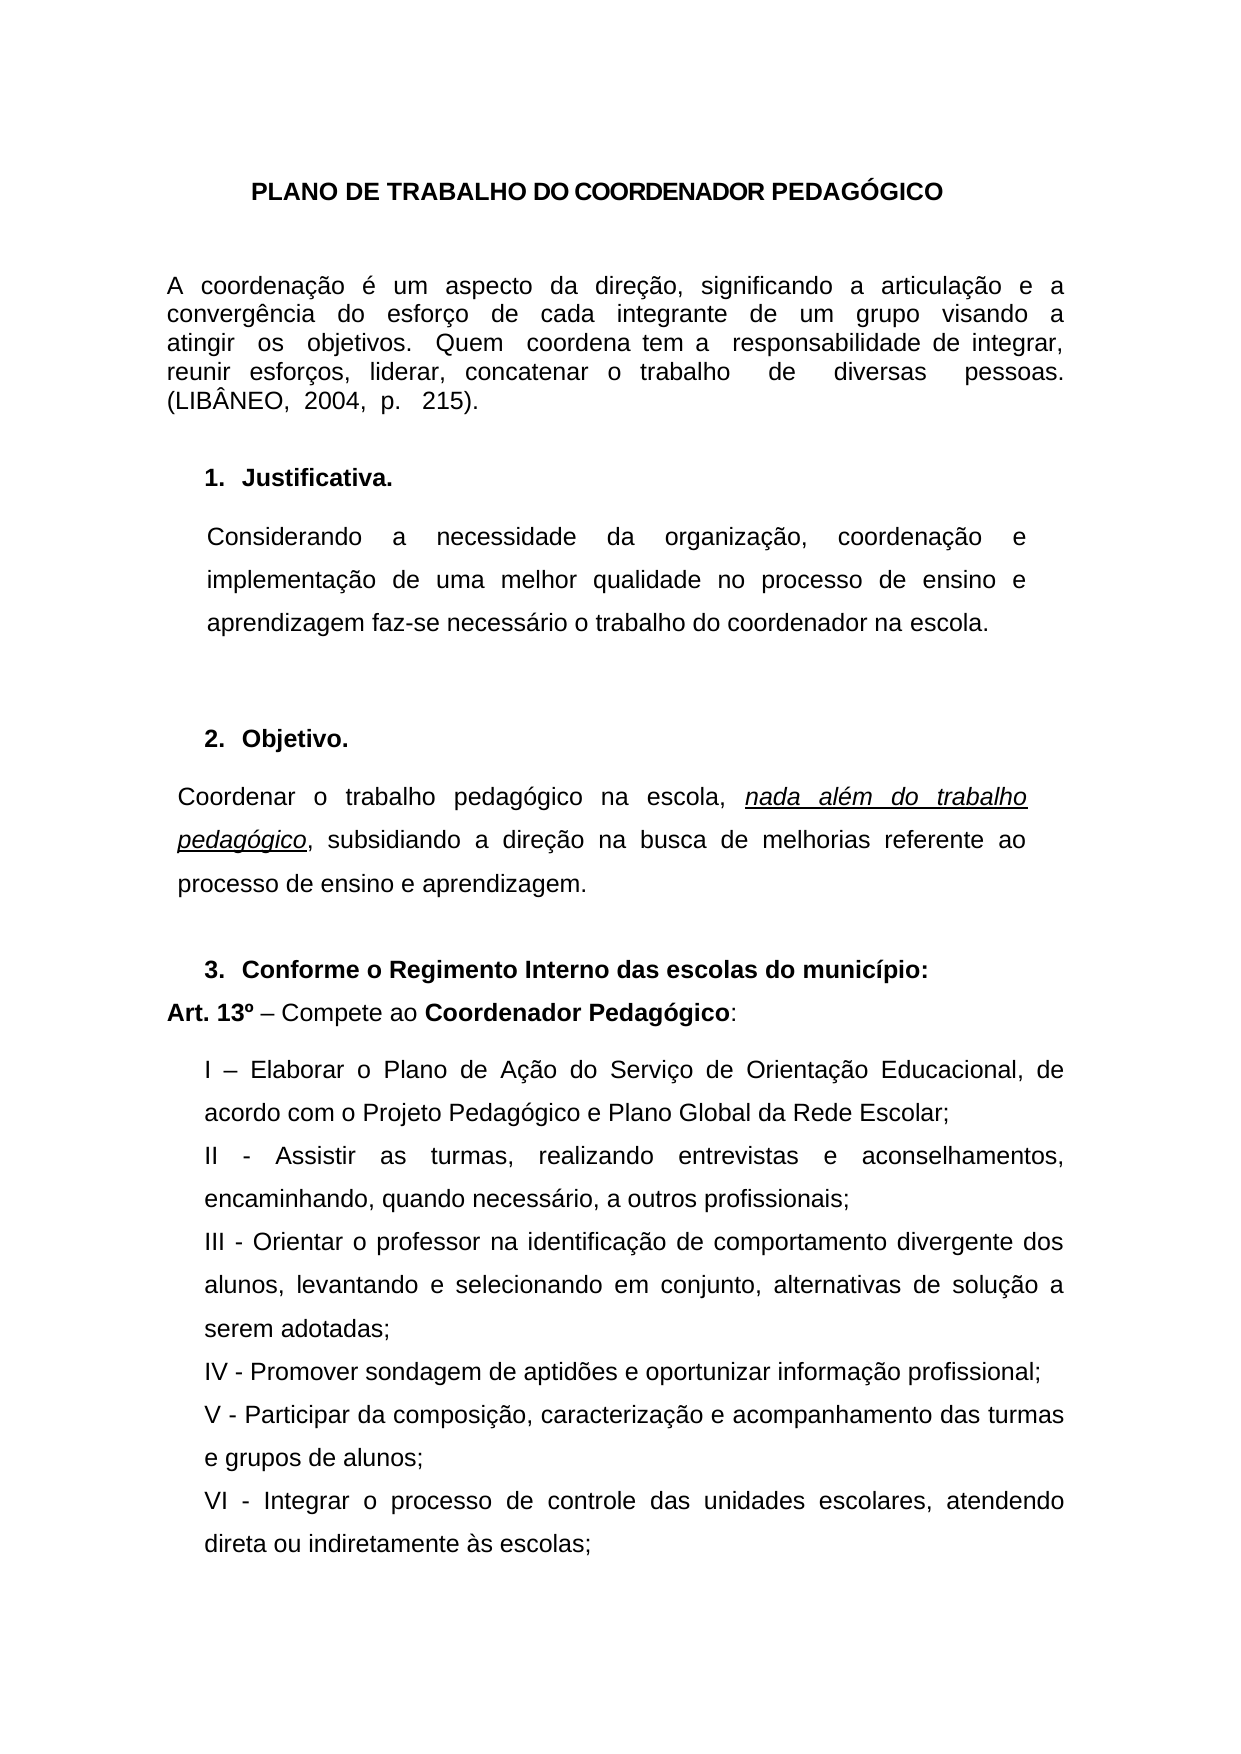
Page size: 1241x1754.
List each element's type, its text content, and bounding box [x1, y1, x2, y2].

text Art. 13º – Compete ao Coordenador Pedagógico: [167, 998, 1065, 1027]
text Coordenar o trabalho pedagógico na escola, nada além do trabalho pedagógico, subsidiando a direção na busca de melhorias referente ao processo de ensino e aprendizagem. [177, 782, 1027, 897]
text II - Assistir as turmas, realizando entrevistas e aconselhamentos, encaminhando, quando necessário, a outros profissionais; [204, 1141, 1065, 1213]
subtitle Objetivo. [204, 724, 1027, 753]
text A coordenação é um aspecto da direção, significando a articulação e a convergência do esforço de cada integrante de um grupo visando a atingir os objetivos. Quem coordena tem a responsabilidade de integrar, reunir esforços, liderar, concatenar o trabalho de diversas pessoas. (LIBÂNEO, 2004, p. 215). [167, 271, 1065, 414]
subtitle PLANO DE TRABALHO DO COORDENADOR PEDAGÓGICO [167, 177, 1027, 206]
list Conforme o Regimento Interno das escolas do município: [204, 955, 1027, 984]
text I – Elaborar o Plano de Ação do Serviço de Orientação Educacional, de acordo com o Projeto Pedagógico e Plano Global da Rede Escolar; [204, 1055, 1065, 1127]
text VI - Integrar o processo de controle das unidades escolares, atendendo direta ou indiretamente às escolas; [204, 1486, 1065, 1558]
text V - Participar da composição, caracterização e acompanhamento das turmas e grupos de alunos; [204, 1400, 1065, 1472]
list Justificativa. [204, 463, 1027, 492]
text III - Orientar o professor na identificação de comportamento divergente dos alunos, levantando e selecionando em conjunto, alternativas de solução a serem adotadas; [204, 1227, 1065, 1342]
text Considerando a necessidade da organização, coordenação e implementação de uma melhor qualidade no processo de ensino e aprendizagem faz-se necessário o trabalho do coordenador na escola. [207, 521, 1027, 636]
text IV - Promover sondagem de aptidões e oportunizar informação profissional; [204, 1357, 1065, 1385]
